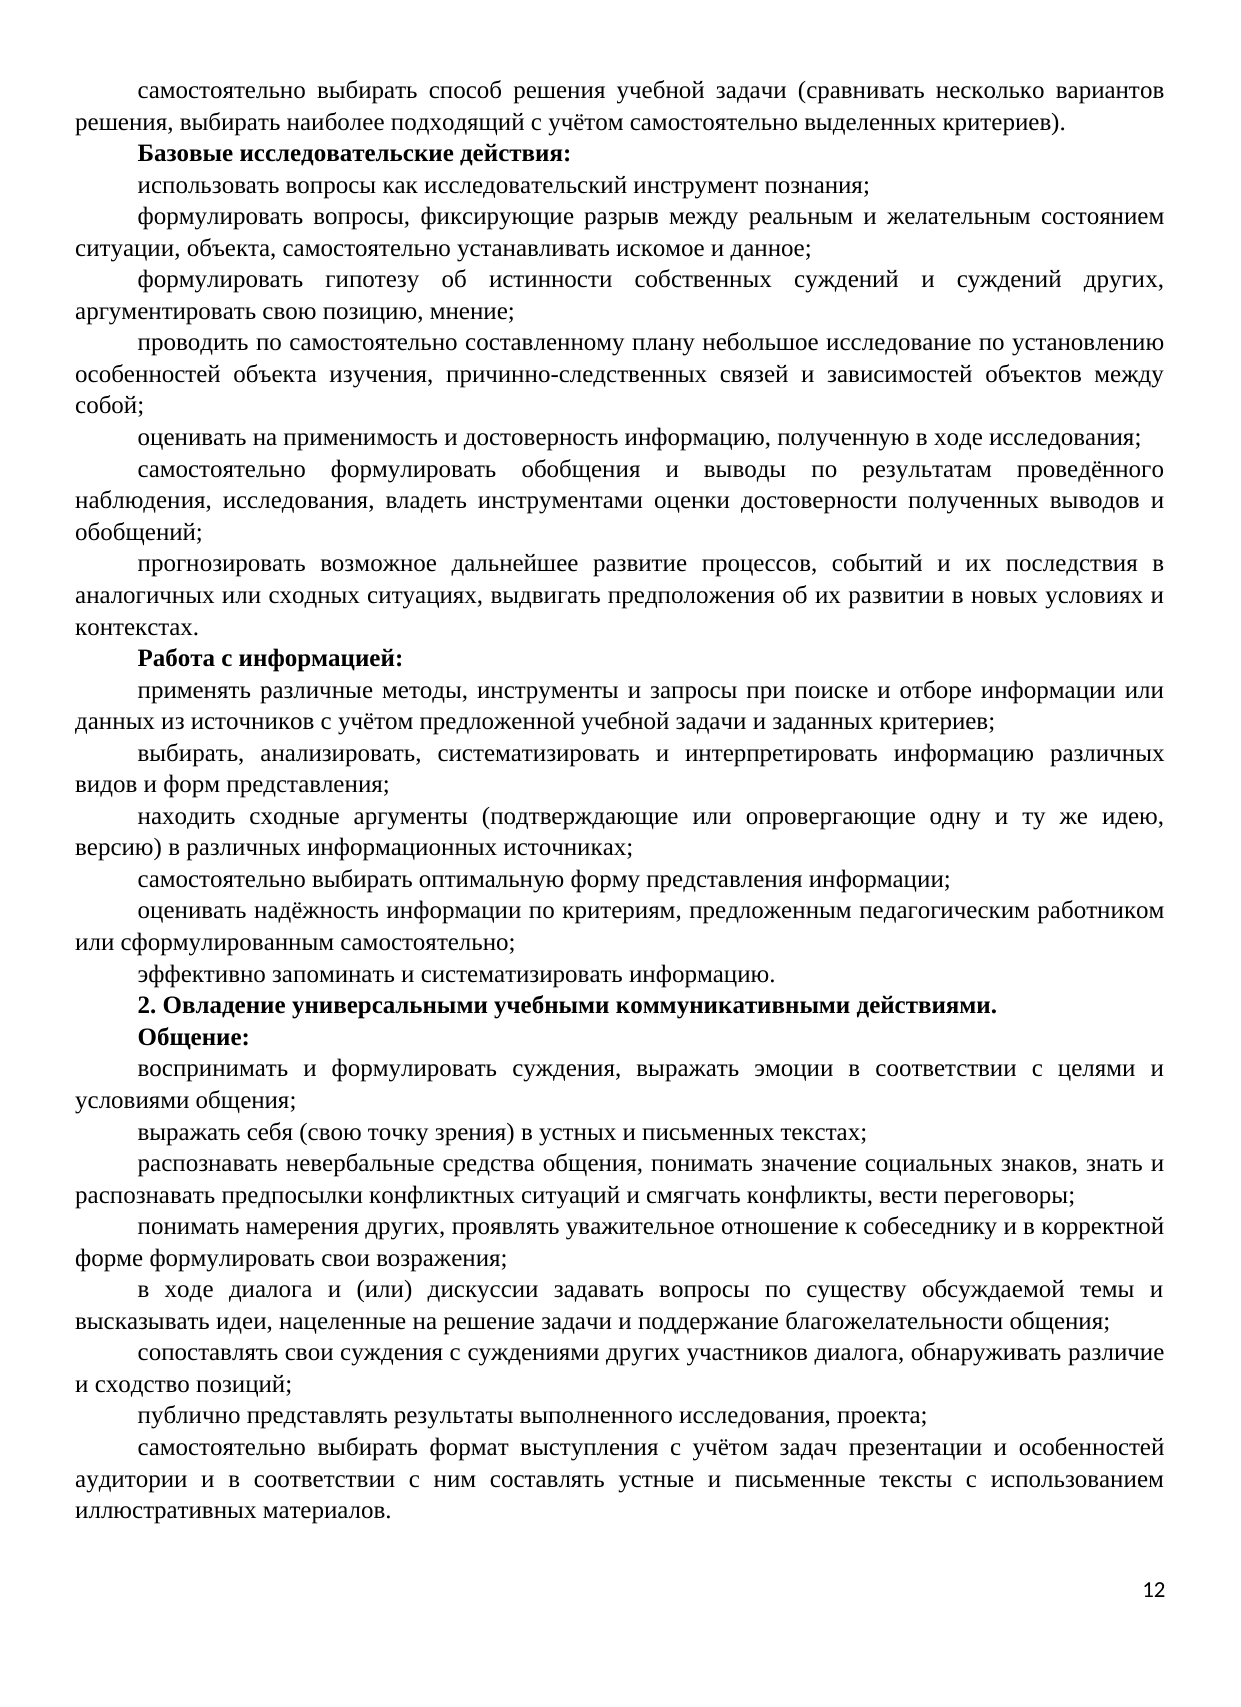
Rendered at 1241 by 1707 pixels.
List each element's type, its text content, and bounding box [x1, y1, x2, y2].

text самостоятельно выбирать формат выступления с учётом задач презентации и особенностей аудитории и в соответствии с ним составлять устные и письменные тексты с использованием иллюстративных материалов. [75, 1432, 1165, 1524]
text воспринимать и формулировать суждения, выражать эмоции в соответствии с целями и условиями общения; [75, 1053, 1165, 1114]
text формулировать вопросы, фиксирующие разрыв между реальным и желательным состоянием ситуации, объекта, самостоятельно устанавливать искомое и данное; [75, 201, 1165, 262]
text Базовые исследовательские действия: [75, 138, 1165, 167]
text оценивать надёжность информации по критериям, предложенным педагогическим работником или сформулированным самостоятельно; [75, 896, 1165, 956]
text в ходе диалога и (или) дискуссии задавать вопросы по существу обсуждаемой темы и высказывать идеи, нацеленные на решение задачи и поддержание благожелательности общения; [75, 1274, 1165, 1335]
text проводить по самостоятельно составленному плану небольшое исследование по установлению особенностей объекта изучения, причинно-следственных связей и зависимостей объектов между собой; [75, 327, 1165, 419]
text публично представлять результаты выполненного исследования, проекта; [75, 1401, 1165, 1429]
text самостоятельно формулировать обобщения и выводы по результатам проведённого наблюдения, исследования, владеть инструментами оценки достоверности полученных выводов и обобщений; [75, 454, 1165, 546]
text применять различные методы, инструменты и запросы при поиске и отборе информации или данных из источников с учётом предложенной учебной задачи и заданных критериев; [75, 675, 1165, 735]
text прогнозировать возможное дальнейшее развитие процессов, событий и их последствия в аналогичных или сходных ситуациях, выдвигать предположения об их развитии в новых условиях и контекстах. [75, 548, 1165, 640]
text Общение: [75, 1022, 1165, 1051]
text самостоятельно выбирать оптимальную форму представления информации; [75, 864, 1165, 893]
text находить сходные аргументы (подтверждающие или опровергающие одну и ту же идею, версию) в различных информационных источниках; [75, 801, 1165, 861]
text самостоятельно выбирать способ решения учебной задачи (сравнивать несколько вариантов решения, выбирать наи­более подходящий с учётом самостоятельно выделенных критериев). [75, 75, 1165, 135]
text выражать себя (свою точку зрения) в устных и письменных текстах; [75, 1117, 1165, 1145]
text 2. Овладение универсальными учебными коммуникативными действиями. [75, 990, 1165, 1019]
text Работа с информацией: [75, 643, 1165, 672]
text распознавать невербальные средства общения, понимать значение социальных знаков, знать и распознавать предпосылки конфликтных ситуаций и смягчать конфликты, вести переговоры; [75, 1148, 1165, 1208]
text использовать вопросы как исследовательский инструмент познания; [75, 170, 1165, 198]
text эффективно запоминать и систематизировать информацию. [75, 959, 1165, 987]
text выбирать, анализировать, систематизировать и интерпретировать информацию различных видов и форм представления; [75, 738, 1165, 798]
text оценивать на применимость и достоверность информацию, полученную в ходе исследования; [75, 422, 1165, 451]
text формулировать гипотезу об истинности собственных суждений и суждений других, аргументировать свою позицию, мнение; [75, 264, 1165, 325]
text понимать намерения других, проявлять уважительное отношение к собеседнику и в корректной форме формулировать свои возражения; [75, 1211, 1165, 1272]
text сопоставлять свои суждения с суждениями других участников диалога, обнаруживать различие и сходство позиций; [75, 1337, 1165, 1398]
